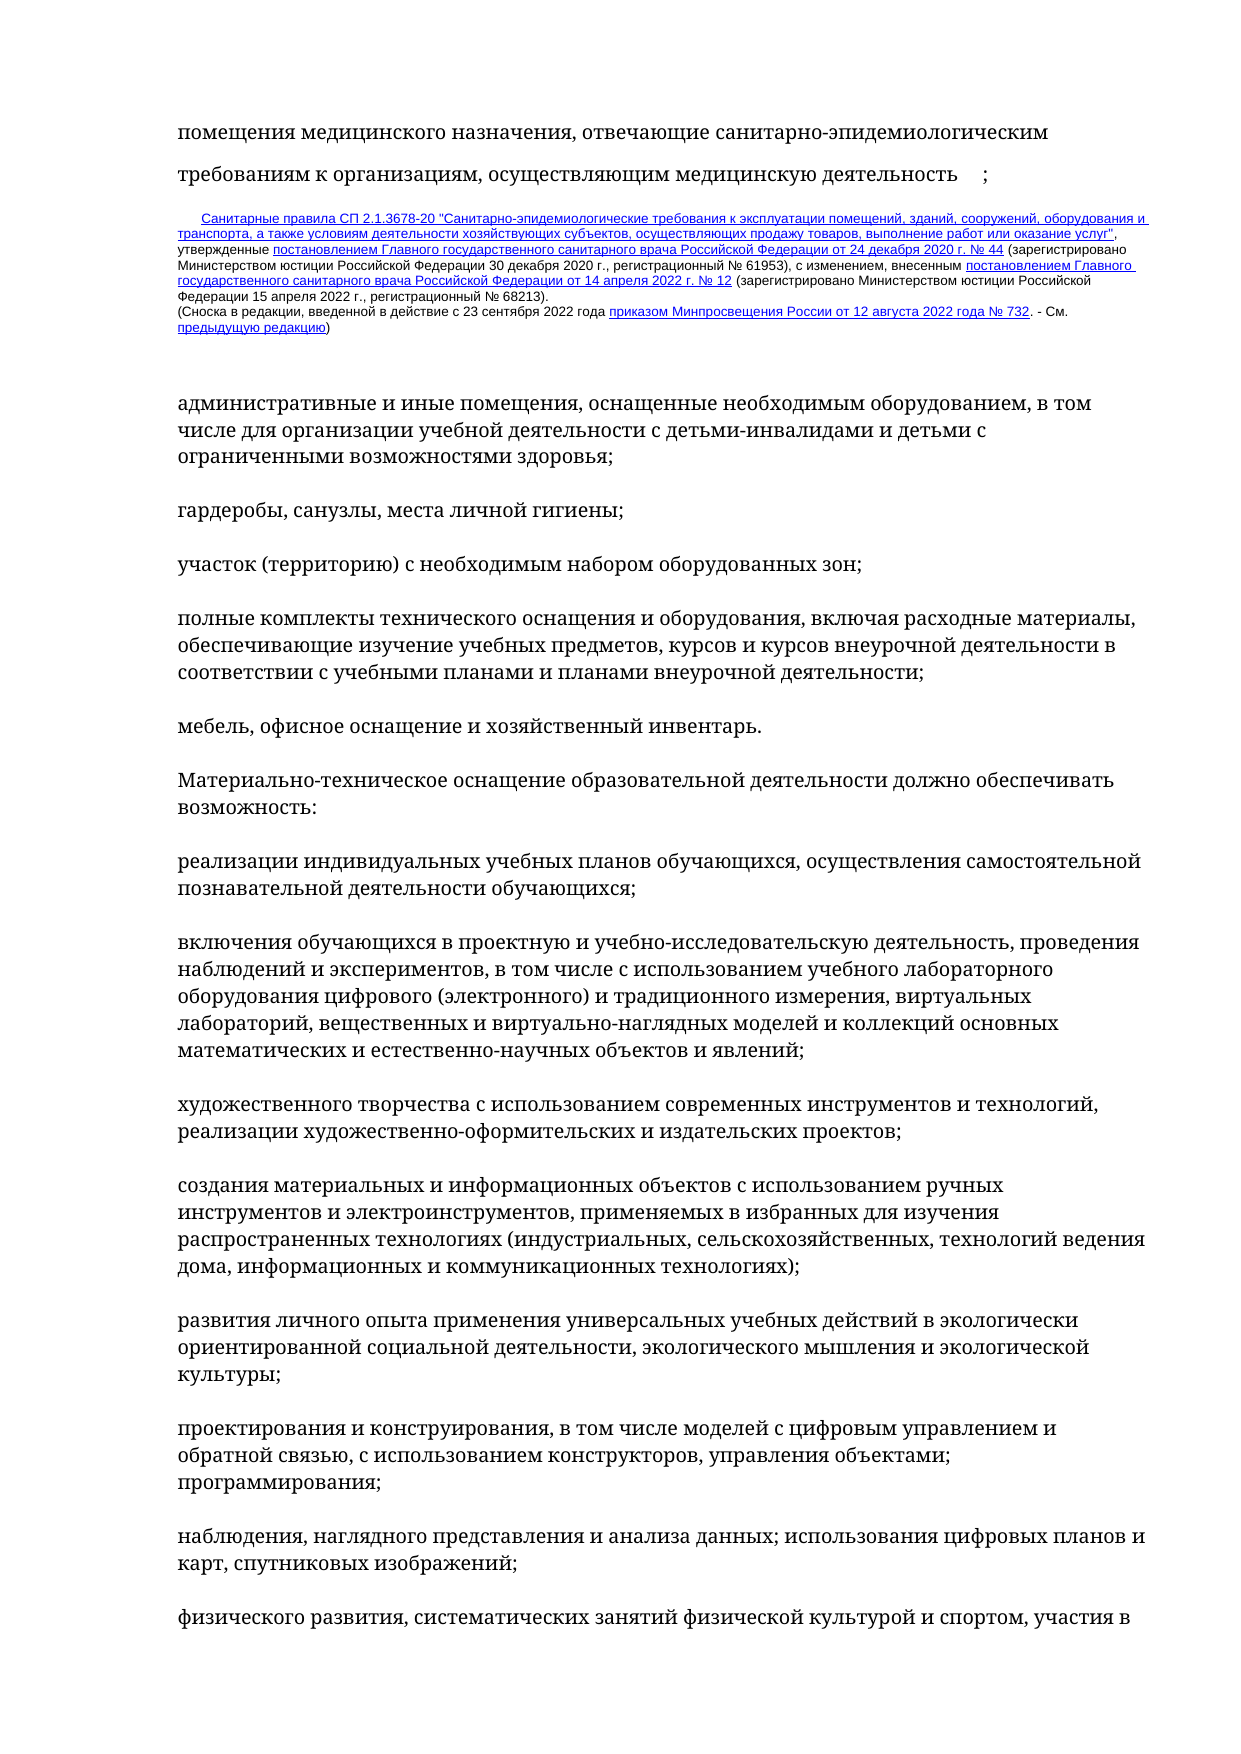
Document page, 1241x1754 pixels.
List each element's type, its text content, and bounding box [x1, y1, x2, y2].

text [177, 335, 1152, 1630]
text Санитарные правила СП 2.1.3678-20 "Санитарно-эпидемиологические требования к эксплуатации помещений, зданий, сооружений, оборудования и транспорта, а также условиям деятельности хозяйствующих субъектов, осуществляющих продажу товаров, выполнение работ или оказание услуг", утвержденные постановлением Главного государственного санитарного врача Российской Федерации от 24 декабря 2020 г. № 44 (зарегистрировано Министерством юстиции Российской Федерации 30 декабря 2020 г., регистрационный № 61953), с изменением, внесенным постановлением Главного государственного санитарного врача Российской Федерации от 14 апреля 2022 г. № 12 (зарегистрировано Министерством юстиции Российской Федерации 15 апреля 2022 г., регистрационный № 68213). (Сноска в редакции, введенной в действие с 23 сентября 2022 года приказом Минпросвещения России от 12 августа 2022 года № 732. - См. предыдущую редакцию) [177, 187, 1152, 335]
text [177, 118, 1152, 187]
